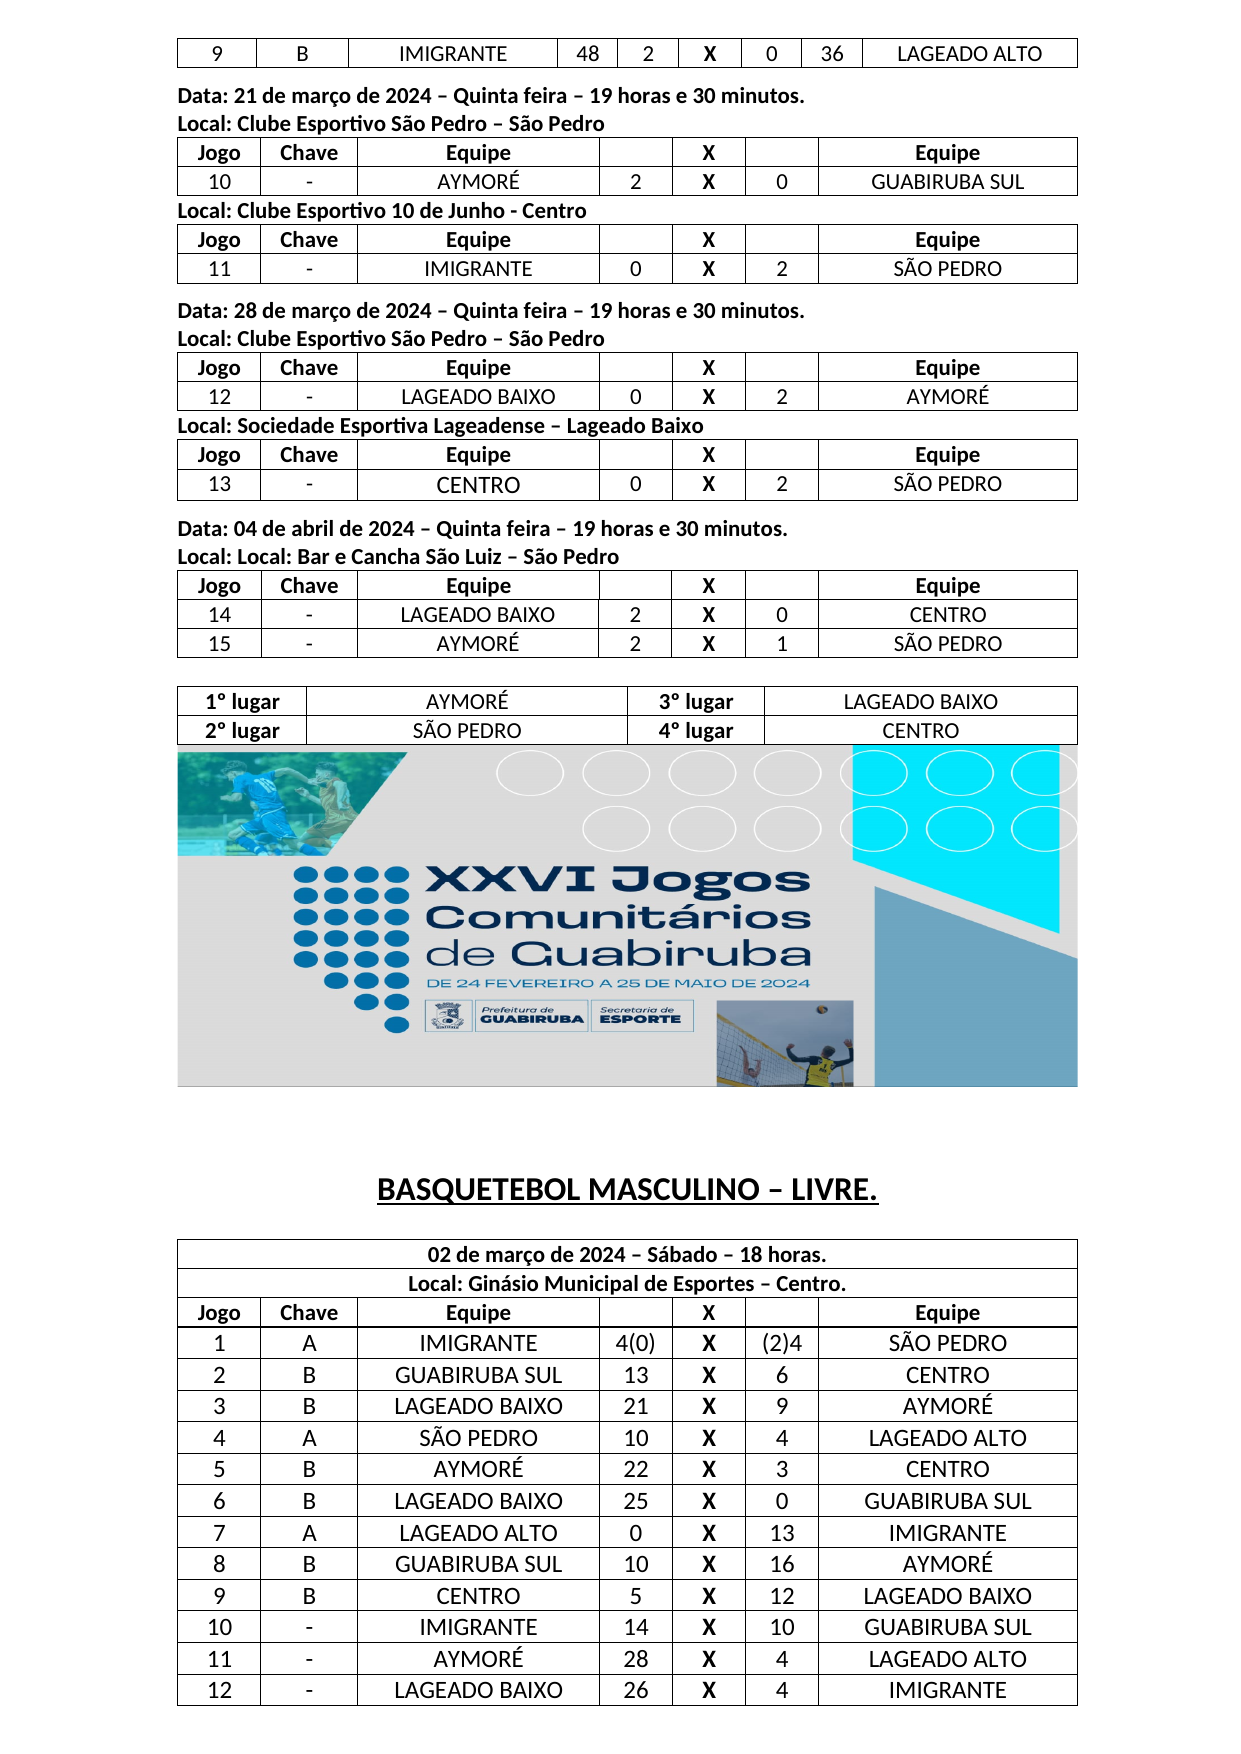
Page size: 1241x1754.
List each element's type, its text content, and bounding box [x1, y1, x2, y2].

table_cell IMIGRANTE [358, 1611, 599, 1642]
table_cell 3 [178, 1391, 260, 1421]
table_cell - [261, 167, 357, 195]
table_cell SÃO PEDRO [307, 716, 627, 744]
table_cell 2 [600, 167, 672, 195]
table_cell LAGEADO BAIXO [358, 1485, 599, 1516]
table_cell X [673, 167, 745, 195]
table_cell 6 [178, 1485, 260, 1516]
table_cell 6 [746, 1359, 818, 1389]
table_cell 0 [600, 382, 672, 410]
table_cell [600, 1298, 672, 1326]
table_cell 0 [600, 254, 672, 282]
table_cell 3 [746, 1454, 818, 1484]
table_cell 0 [742, 39, 801, 67]
table_cell LAGEADO ALTO [863, 39, 1077, 67]
picture [177, 745, 1078, 1087]
table_cell 10 [600, 1548, 672, 1579]
table_header Equipe [358, 225, 599, 253]
table_cell 10 [178, 167, 260, 195]
table_cell IMIGRANTE [349, 39, 557, 67]
table_cell X [673, 254, 745, 282]
table_cell 16 [746, 1548, 818, 1579]
table_header [746, 571, 818, 599]
table_cell 2 [599, 629, 671, 657]
table_cell 7 [178, 1517, 260, 1547]
table_cell CENTRO [819, 600, 1077, 628]
table_cell - [261, 254, 357, 282]
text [177, 109, 1078, 137]
table_cell X [673, 1391, 745, 1421]
table_header 1º lugar [178, 687, 306, 715]
table_header LAGEADO BAIXO [765, 687, 1077, 715]
table_header [746, 440, 818, 468]
table_cell A [261, 1517, 357, 1547]
table_cell CENTRO [358, 1580, 599, 1610]
table_cell SÃO PEDRO [819, 629, 1077, 657]
table_cell B [261, 1391, 357, 1421]
table_cell 2 [618, 39, 678, 67]
table_cell 28 [600, 1643, 672, 1673]
table_cell X [673, 1454, 745, 1484]
table_cell CENTRO [765, 716, 1077, 744]
table_cell 4 [746, 1422, 818, 1453]
table_cell A [261, 1328, 357, 1358]
table_cell X [673, 1359, 745, 1389]
table_cell 4 [746, 1675, 818, 1705]
table_cell 9 [746, 1391, 818, 1421]
table_cell 15 [178, 629, 261, 657]
table_header X [673, 225, 745, 253]
table_cell X [673, 470, 745, 500]
text Data: 21 de março de 2024 – Quinta feira – 19 horas e 30 minutos. [177, 81, 1078, 109]
table_cell LAGEADO BAIXO [358, 1675, 599, 1705]
table_cell 1 [746, 629, 818, 657]
table_cell B [261, 1580, 357, 1610]
table_cell 25 [600, 1485, 672, 1516]
table_cell 11 [178, 254, 260, 282]
table_cell 5 [178, 1454, 260, 1484]
table_header Jogo [178, 440, 260, 468]
table_cell 36 [802, 39, 862, 67]
table_cell CENTRO [819, 1359, 1077, 1389]
table_cell 5 [600, 1580, 672, 1610]
table_cell (2)4 [746, 1328, 818, 1358]
table_cell 13 [600, 1359, 672, 1389]
table_header [600, 353, 672, 381]
text Local: Local: Bar e Cancha São Luiz – São Pedro [177, 542, 1078, 570]
table_cell SÃO PEDRO [819, 254, 1077, 282]
table_header X [673, 138, 745, 166]
table_header Jogo [178, 138, 260, 166]
table_cell X [672, 600, 745, 628]
table_cell B [261, 1485, 357, 1516]
table_cell AYMORÉ [358, 1454, 599, 1484]
table_header Equipe [819, 353, 1077, 381]
table_cell - [261, 470, 357, 500]
table_header [746, 225, 818, 253]
table_cell 26 [600, 1675, 672, 1705]
table_cell GUABIRUBA SUL [819, 1485, 1077, 1516]
table_cell GUABIRUBA SUL [819, 1611, 1077, 1642]
table_cell 21 [600, 1391, 672, 1421]
table_cell AYMORÉ [819, 382, 1077, 410]
table_cell 10 [178, 1611, 260, 1642]
table_cell LAGEADO BAIXO [358, 382, 599, 410]
table_cell 9 [178, 39, 256, 67]
table_cell Equipe [358, 1298, 599, 1326]
table_header Equipe [358, 353, 599, 381]
table_cell CENTRO [358, 470, 599, 500]
table_cell 2 [746, 254, 818, 282]
table_cell 10 [600, 1422, 672, 1453]
table_cell A [261, 1422, 357, 1453]
table_header [600, 571, 671, 599]
table_cell 8 [178, 1548, 260, 1579]
table_cell 12 [178, 382, 260, 410]
table_cell CENTRO [819, 1454, 1077, 1484]
text Local: Sociedade Esportiva Lageadense – Lageado Baixo [177, 411, 1078, 439]
table_cell X [679, 39, 741, 67]
table_cell X [673, 1422, 745, 1453]
table_header X [672, 571, 745, 599]
table_cell LAGEADO BAIXO [358, 600, 598, 628]
table_cell 4 [178, 1422, 260, 1453]
table_header Equipe [358, 440, 599, 468]
table_header Chave [261, 353, 357, 381]
table_cell 13 [746, 1517, 818, 1547]
table_cell 0 [746, 600, 818, 628]
table_cell B [261, 1454, 357, 1484]
table_header Jogo [178, 353, 260, 381]
table_cell X [673, 1517, 745, 1547]
table_header Equipe [819, 571, 1077, 599]
table_header X [673, 353, 745, 381]
table_cell LAGEADO ALTO [819, 1643, 1077, 1673]
table_header Equipe [819, 225, 1077, 253]
table_cell 4(0) [600, 1328, 672, 1358]
text Data: 28 de março de 2024 – Quinta feira – 19 horas e 30 minutos. [177, 296, 1078, 324]
table_cell IMIGRANTE [819, 1517, 1077, 1547]
table_cell 2 [599, 600, 671, 628]
table_cell X [673, 1675, 745, 1705]
table_cell AYMORÉ [358, 1643, 599, 1673]
table_cell GUABIRUBA SUL [819, 167, 1077, 195]
table_cell 4 [746, 1643, 818, 1673]
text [177, 196, 1078, 224]
table_header Equipe [819, 138, 1077, 166]
table_cell B [257, 39, 348, 67]
table_cell Chave [261, 1298, 357, 1326]
table_cell - [261, 382, 357, 410]
table_cell 4º lugar [628, 716, 764, 744]
table_cell [746, 1298, 818, 1326]
table_cell AYMORÉ [358, 629, 598, 657]
table_cell X [673, 1328, 745, 1358]
table_header 3º lugar [628, 687, 764, 715]
table_cell LAGEADO ALTO [819, 1422, 1077, 1453]
table_cell GUABIRUBA SUL [358, 1359, 599, 1389]
table_cell 9 [178, 1580, 260, 1610]
table_cell SÃO PEDRO [358, 1422, 599, 1453]
table_cell 0 [600, 1517, 672, 1547]
table_cell AYMORÉ [819, 1548, 1077, 1579]
table_cell 0 [746, 167, 818, 195]
table_header Equipe [358, 138, 599, 166]
table_cell X [673, 1580, 745, 1610]
table_cell X [673, 1485, 745, 1516]
table_header Chave [262, 571, 357, 599]
table_cell 2º lugar [178, 716, 306, 744]
table_cell B [261, 1359, 357, 1389]
table_header [600, 440, 672, 468]
table_header Jogo [178, 571, 261, 599]
table_header AYMORÉ [307, 687, 627, 715]
table_cell X [673, 1548, 745, 1579]
table_cell - [262, 629, 357, 657]
table_header Equipe [819, 440, 1077, 468]
table_cell IMIGRANTE [358, 1328, 599, 1358]
table_header [746, 138, 818, 166]
table_cell X [672, 629, 745, 657]
table_header Jogo [178, 225, 260, 253]
table_cell 1 [178, 1328, 260, 1358]
table_cell 14 [600, 1611, 672, 1642]
table_cell 12 [746, 1580, 818, 1610]
table_cell X [673, 1298, 745, 1326]
table_cell 11 [178, 1643, 260, 1673]
table_cell LAGEADO BAIXO [819, 1580, 1077, 1610]
text BASQUETEBOL MASCULINO – LIVRE. [177, 1168, 1078, 1209]
table_header [746, 353, 818, 381]
table_cell LAGEADO BAIXO [358, 1391, 599, 1421]
table_cell 10 [746, 1611, 818, 1642]
table_header Chave [261, 138, 357, 166]
table_cell X [673, 382, 745, 410]
table_cell B [261, 1548, 357, 1579]
table_cell 14 [178, 600, 261, 628]
table_cell - [262, 600, 357, 628]
table_cell 22 [600, 1454, 672, 1484]
table_cell 0 [600, 470, 672, 500]
table_cell - [261, 1611, 357, 1642]
table_cell Jogo [178, 1298, 260, 1326]
table_cell 13 [178, 470, 260, 500]
table_cell 2 [178, 1359, 260, 1389]
table_cell 2 [746, 470, 818, 500]
table_cell - [261, 1675, 357, 1705]
table_cell AYMORÉ [358, 167, 599, 195]
text Local: Clube Esportivo São Pedro – São Pedro [177, 324, 1078, 352]
table_cell - [261, 1643, 357, 1673]
table_cell 2 [746, 382, 818, 410]
table_cell SÃO PEDRO [819, 1328, 1077, 1358]
table_cell Equipe [819, 1298, 1077, 1326]
table_cell X [673, 1611, 745, 1642]
table_cell Local: Ginásio Municipal de Esportes – Centro. [178, 1269, 1077, 1297]
table_header Equipe [358, 571, 599, 599]
table_header Chave [261, 225, 357, 253]
table_cell LAGEADO ALTO [358, 1517, 599, 1547]
table_cell 48 [558, 39, 617, 67]
table_cell AYMORÉ [819, 1391, 1077, 1421]
table_header X [673, 440, 745, 468]
table_cell 0 [746, 1485, 818, 1516]
table_header [600, 138, 672, 166]
table_cell GUABIRUBA SUL [358, 1548, 599, 1579]
table_cell X [673, 1643, 745, 1673]
table_cell 12 [178, 1675, 260, 1705]
table_cell IMIGRANTE [358, 254, 599, 282]
table_cell IMIGRANTE [819, 1675, 1077, 1705]
text Data: 04 de abril de 2024 – Quinta feira – 19 horas e 30 minutos. [177, 514, 1078, 542]
table_header [600, 225, 672, 253]
table_header Chave [261, 440, 357, 468]
table_cell SÃO PEDRO [819, 470, 1077, 500]
table_header 02 de março de 2024 – Sábado – 18 horas. [178, 1240, 1077, 1268]
